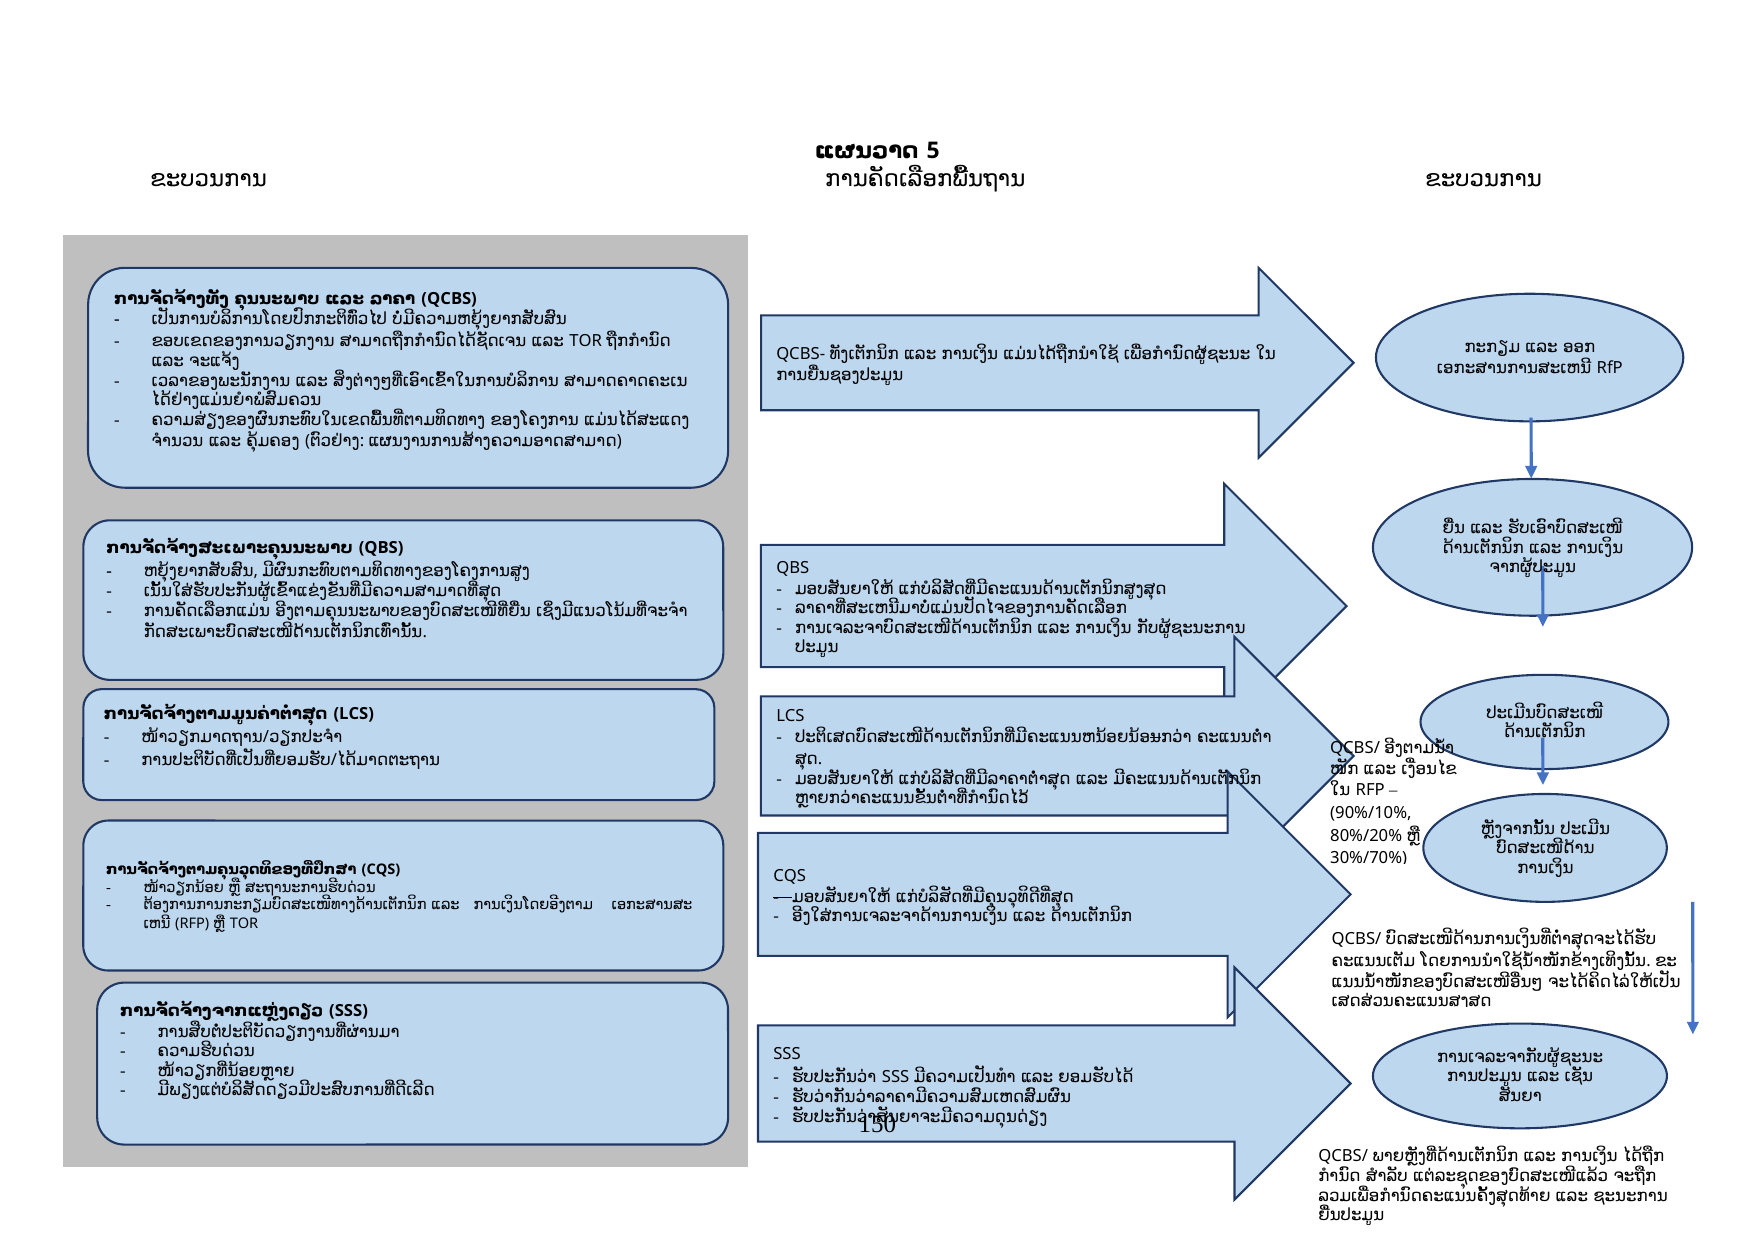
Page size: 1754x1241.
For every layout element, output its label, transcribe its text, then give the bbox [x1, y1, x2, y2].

list ຂະບວນການ ການຄັດເລືອກພື້ນຖານ ຂະບວນການ [150, 165, 1604, 252]
text ແຜນວາດ 5 [150, 134, 1604, 165]
